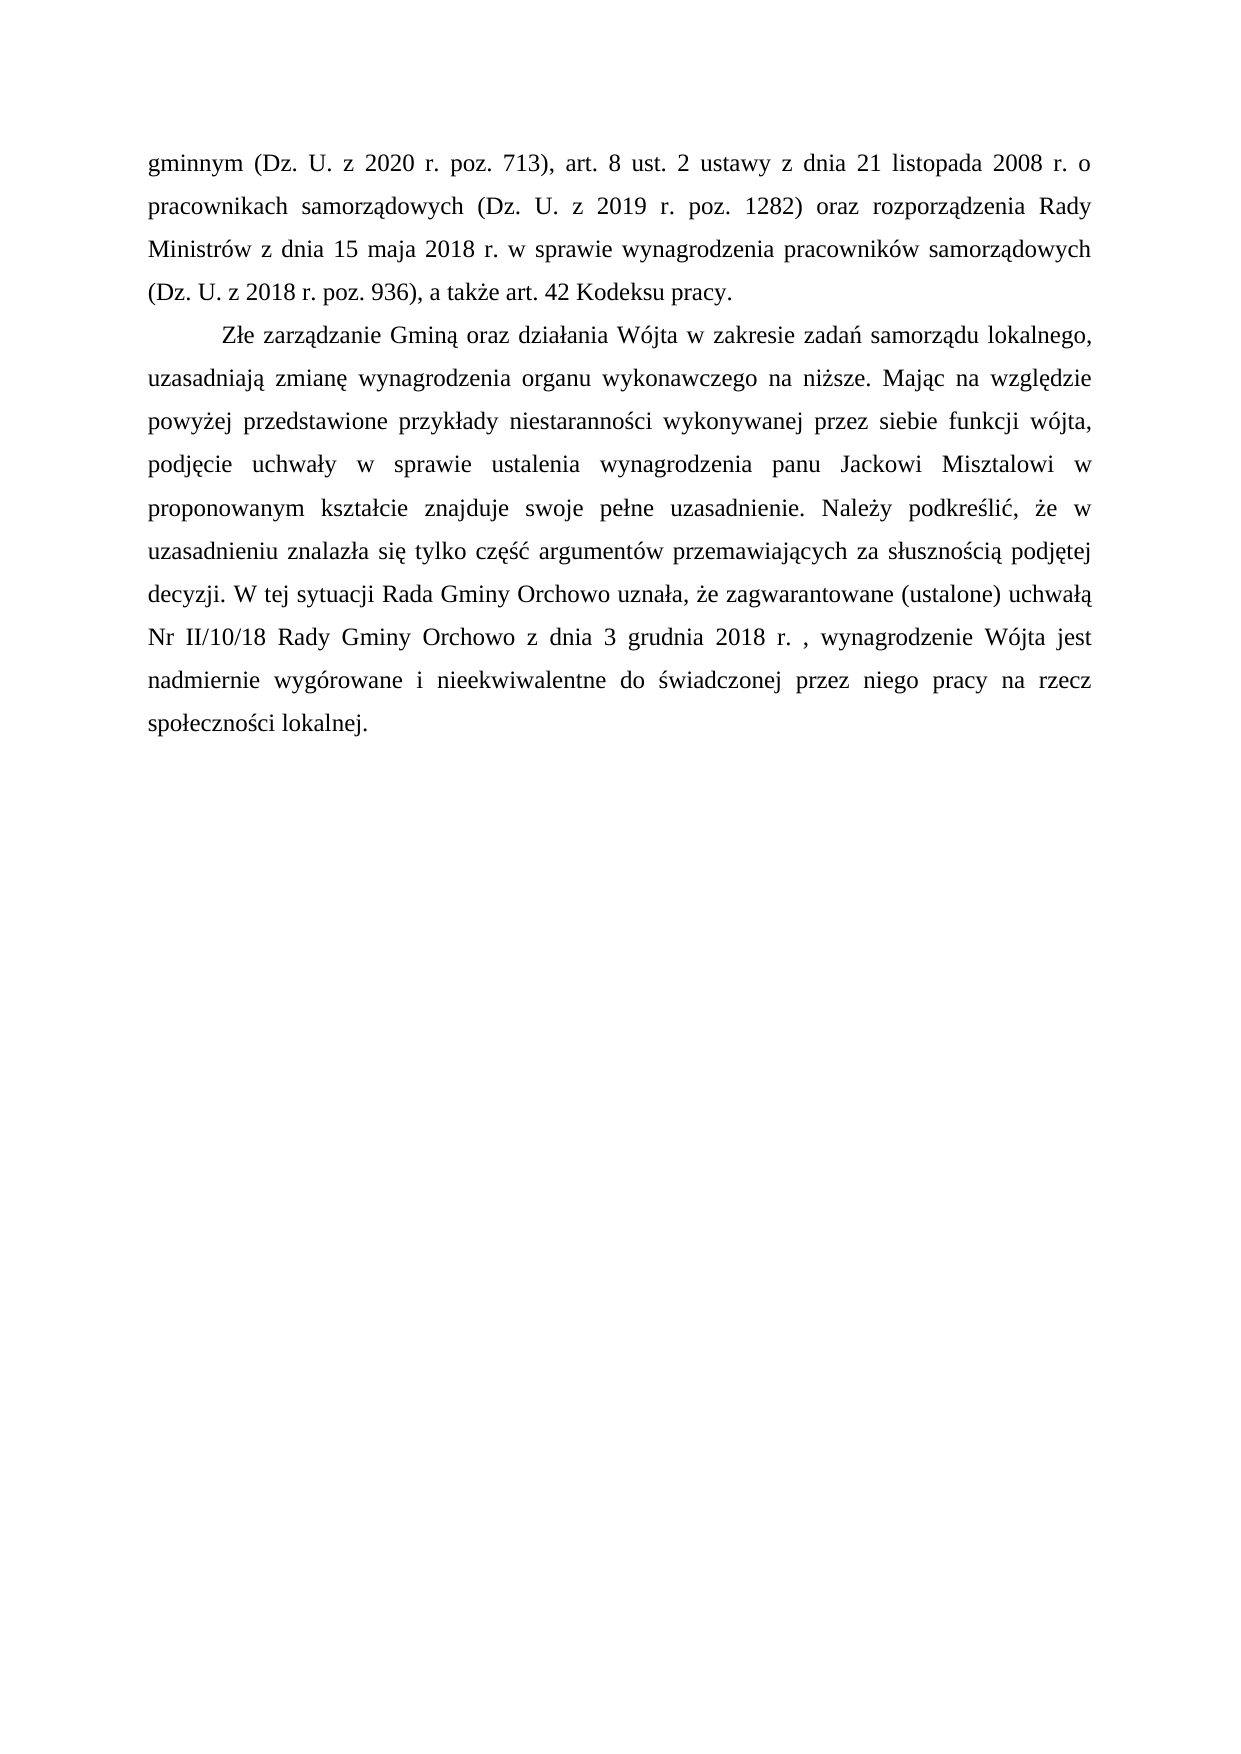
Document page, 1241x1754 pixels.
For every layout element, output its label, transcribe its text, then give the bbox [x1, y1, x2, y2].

text Złe zarządzanie Gminą oraz działania Wójta w zakresie zadań samorządu lokalnego, uzasadniają zmianę wynagrodzenia organu wykonawczego na niższe. Mając na względzie powyżej przedstawione przykłady niestaranności wykonywanej przez siebie funkcji wójta, podjęcie uchwały w sprawie ustalenia wynagrodzenia panu Jackowi Misztalowi w proponowanym kształcie znajduje swoje pełne uzasadnienie. Należy podkreślić, że w uzasadnieniu znalazła się tylko część argumentów przemawiających za słusznością podjętej decyzji. W tej sytuacji Rada Gminy Orchowo uznała, że zagwarantowane (ustalone) uchwałą Nr II/10/18 Rady Gminy Orchowo z dnia 3 grudnia 2018 r. , wynagrodzenie Wójta jest nadmiernie wygórowane i nieekwiwalentne do świadczonej przez niego pracy na rzecz społeczności lokalnej. [148, 320, 1093, 737]
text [148, 148, 1093, 306]
